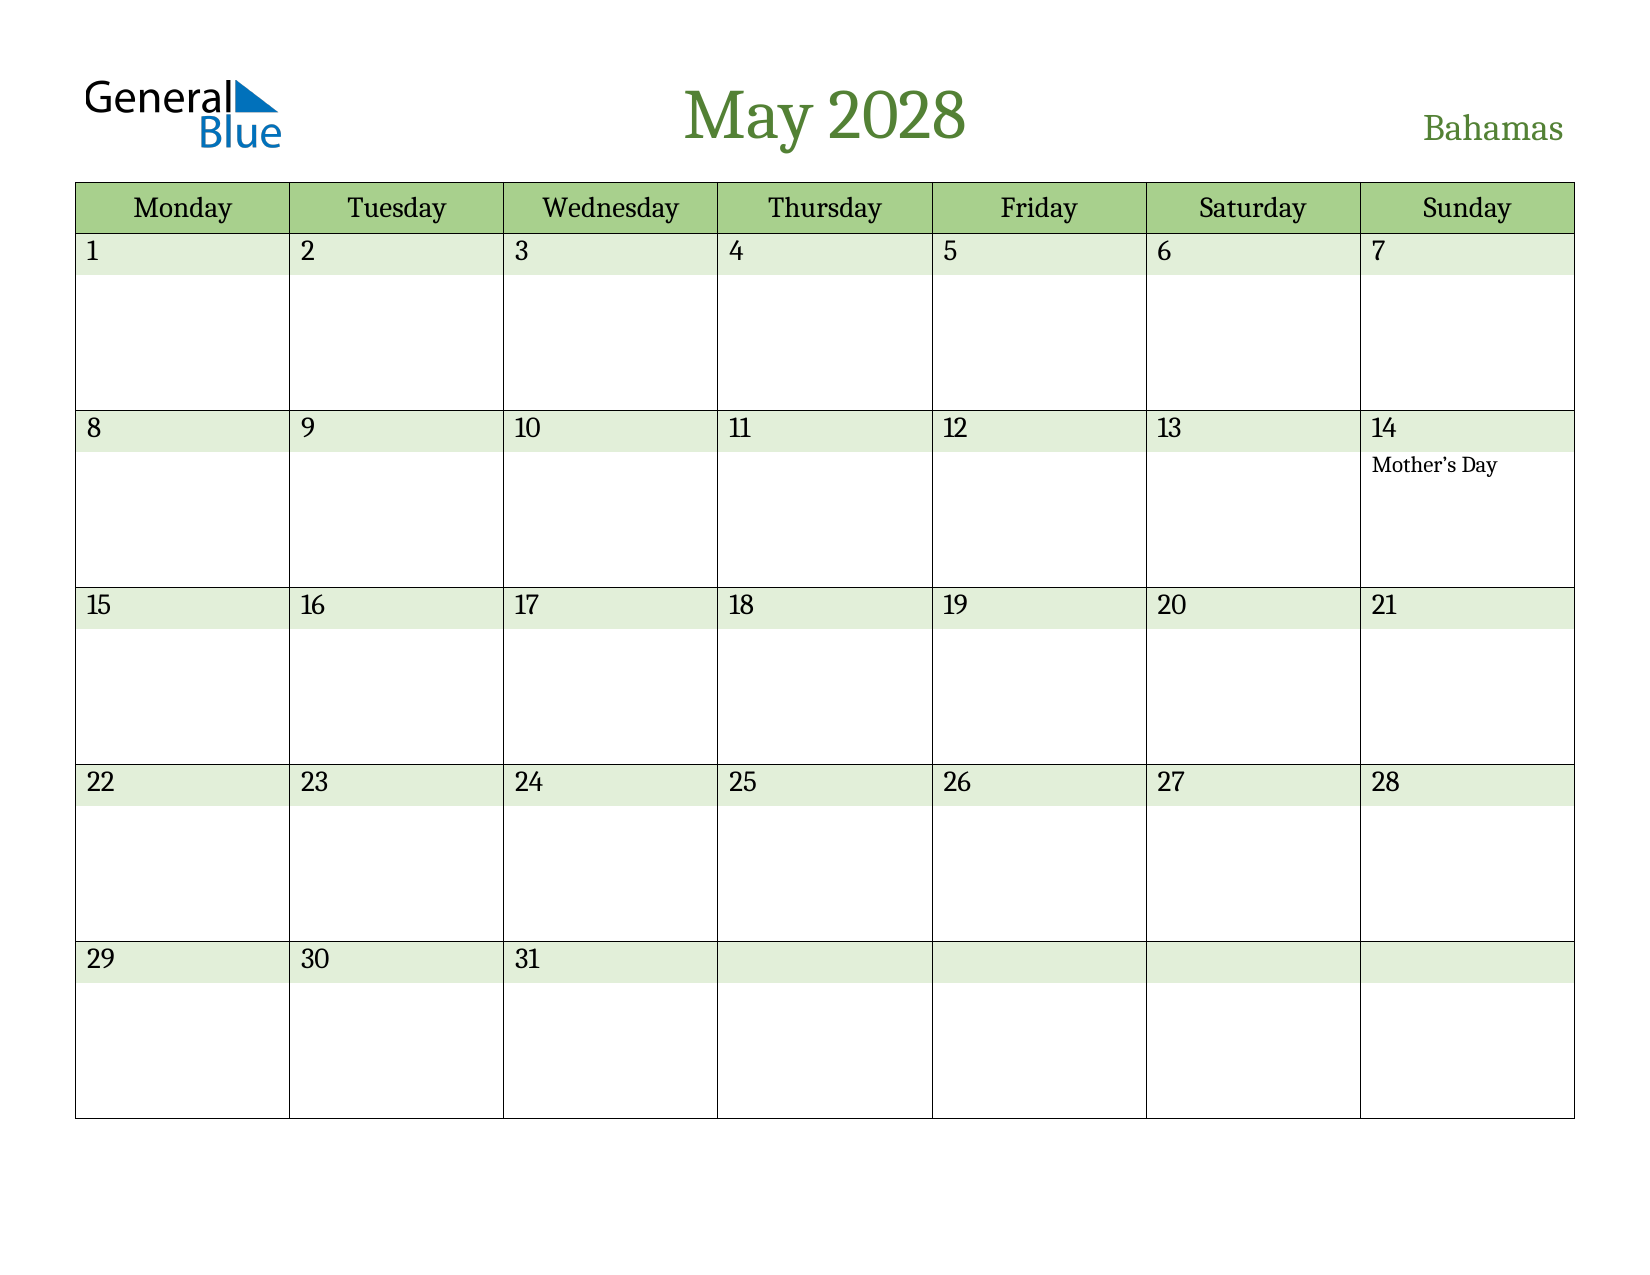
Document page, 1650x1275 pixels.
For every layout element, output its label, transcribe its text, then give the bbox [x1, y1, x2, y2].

table_cell [1147, 983, 1360, 1118]
table_cell [1147, 942, 1360, 983]
table_cell 31 [504, 942, 717, 983]
table_cell 25 [718, 765, 932, 806]
table_cell 1 [76, 234, 289, 275]
table_cell [290, 452, 503, 587]
table_cell 23 [290, 765, 503, 806]
table_cell 17 [504, 588, 717, 629]
table_cell 7 [1361, 234, 1574, 275]
table_cell 13 [1147, 411, 1360, 452]
table_cell 8 [76, 411, 289, 452]
table_cell [718, 452, 932, 587]
table_cell Wednesday [504, 183, 717, 233]
table_cell Thursday [718, 183, 932, 233]
table_cell 29 [76, 942, 289, 983]
table_cell 4 [718, 234, 932, 275]
table_cell [718, 942, 932, 983]
table_cell [76, 806, 289, 941]
table_cell 11 [718, 411, 932, 452]
table_cell Friday [933, 183, 1146, 233]
table_cell 14 [1361, 411, 1574, 452]
table_cell Saturday [1147, 183, 1360, 233]
table_cell Mother’s Day [1361, 452, 1574, 587]
table_cell 15 [76, 588, 289, 629]
table_cell [933, 983, 1146, 1118]
table_cell [1361, 629, 1574, 764]
table_cell 2 [290, 234, 503, 275]
table_cell 19 [933, 588, 1146, 629]
table_cell [1147, 275, 1360, 410]
table_cell [718, 275, 932, 410]
table_cell [1147, 629, 1360, 764]
table_cell [718, 806, 932, 941]
table_cell 22 [76, 765, 289, 806]
table_cell [718, 629, 932, 764]
table_cell 9 [290, 411, 503, 452]
table_cell 21 [1361, 588, 1574, 629]
table_cell 5 [933, 234, 1146, 275]
table_cell [933, 275, 1146, 410]
table_cell Tuesday [290, 183, 503, 233]
table_cell [76, 275, 289, 410]
table_cell 3 [504, 234, 717, 275]
table_cell [1147, 806, 1360, 941]
table_cell 26 [933, 765, 1146, 806]
table_cell [290, 983, 503, 1118]
table_cell 27 [1147, 765, 1360, 806]
table_cell [504, 983, 717, 1118]
table_cell [76, 629, 289, 764]
table_header May 2028 [504, 75, 1146, 182]
table_cell 18 [718, 588, 932, 629]
table_cell [504, 275, 717, 410]
picture [86, 80, 281, 148]
table_cell [76, 983, 289, 1118]
table_cell Monday [76, 183, 289, 233]
table_cell 28 [1361, 765, 1574, 806]
table_cell [1361, 806, 1574, 941]
table_cell [76, 452, 289, 587]
table_cell [1361, 275, 1574, 410]
table_cell 30 [290, 942, 503, 983]
table_cell [1361, 983, 1574, 1118]
table_cell 6 [1147, 234, 1360, 275]
table_cell [718, 983, 932, 1118]
table_header Bahamas [1146, 75, 1574, 182]
table_cell [933, 806, 1146, 941]
table_cell 20 [1147, 588, 1360, 629]
table_cell [290, 275, 503, 410]
table_cell [933, 942, 1146, 983]
table_cell [1147, 452, 1360, 587]
table_cell [290, 806, 503, 941]
table_cell Sunday [1361, 183, 1574, 233]
table_cell 10 [504, 411, 717, 452]
table_cell [504, 806, 717, 941]
table_cell [290, 629, 503, 764]
table_cell [933, 629, 1146, 764]
table_cell 24 [504, 765, 717, 806]
table_cell 12 [933, 411, 1146, 452]
table_cell [933, 452, 1146, 587]
table_cell [504, 629, 717, 764]
table_cell 16 [290, 588, 503, 629]
table_cell [1361, 942, 1574, 983]
table_header [76, 75, 503, 182]
table_cell [504, 452, 717, 587]
